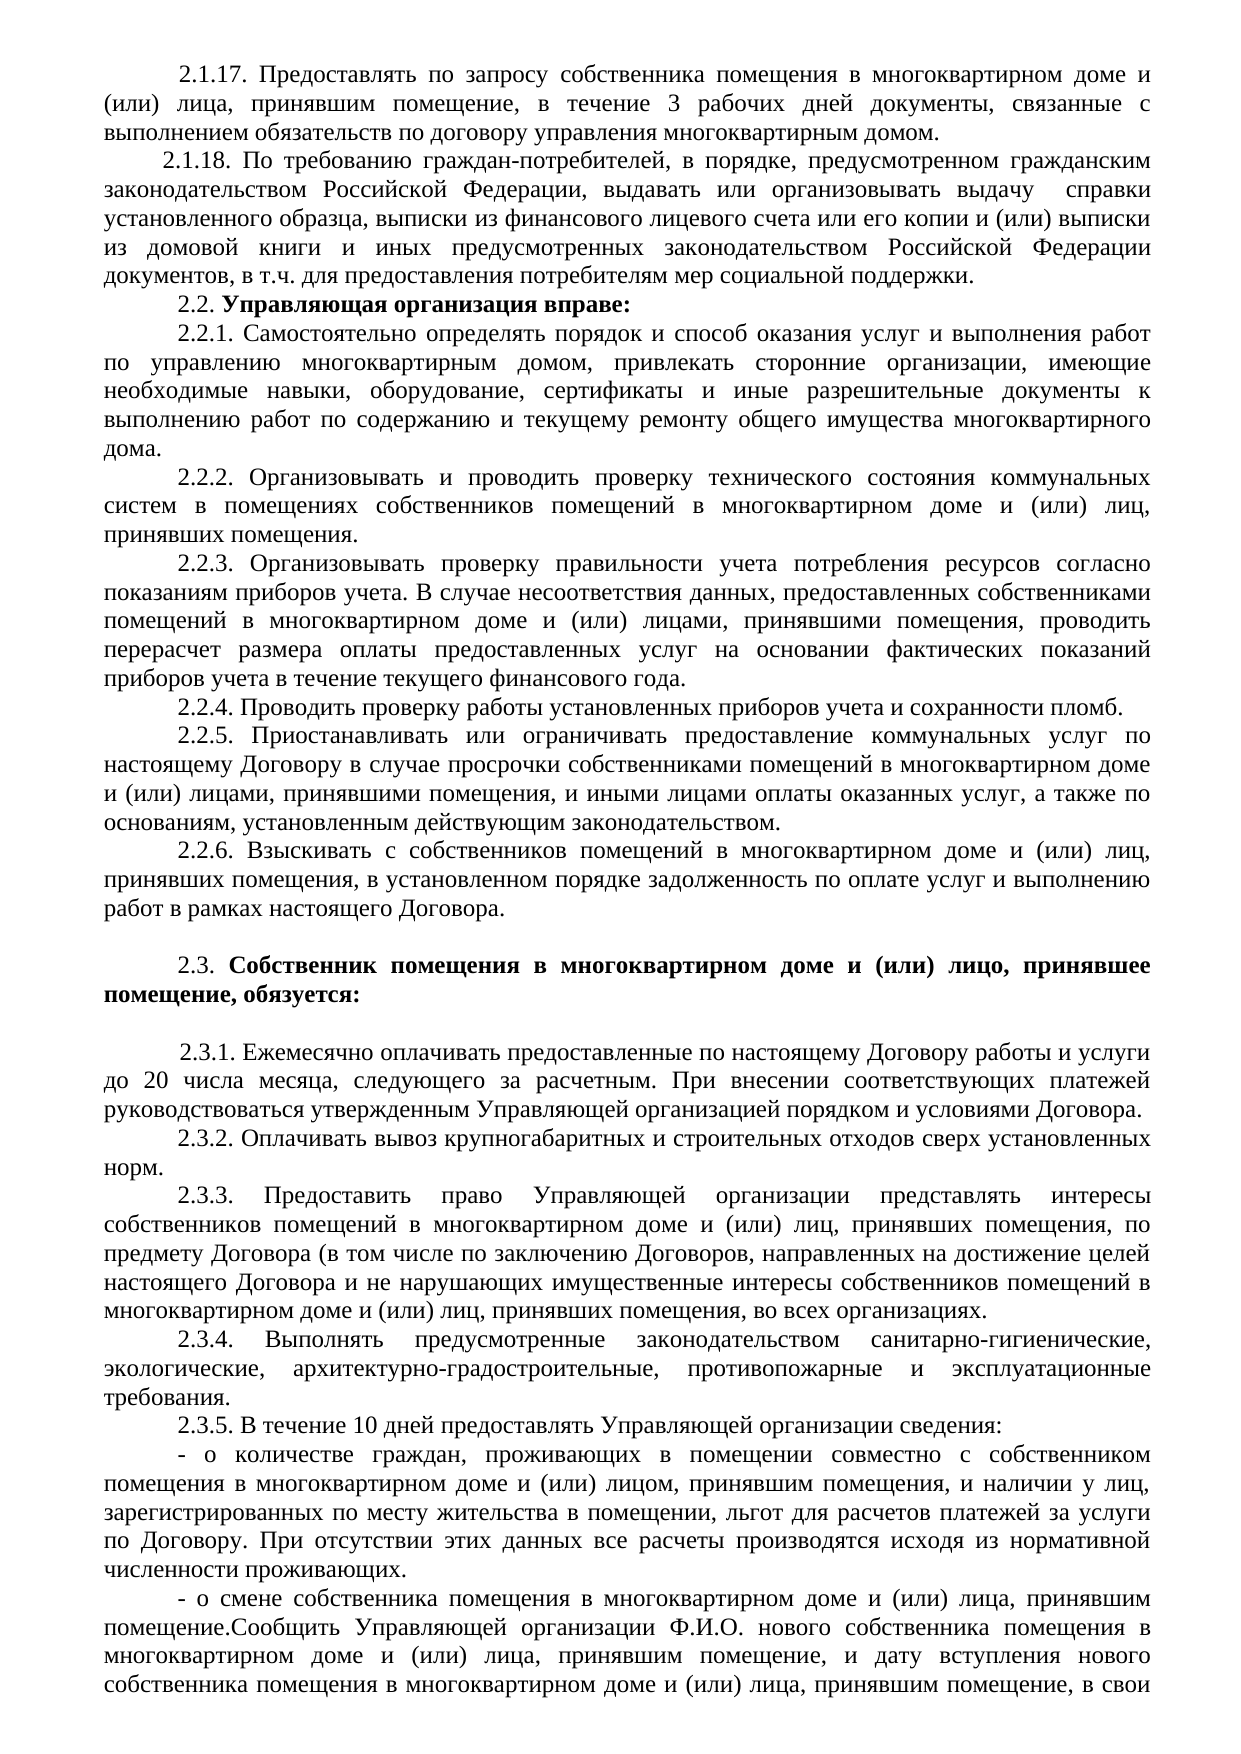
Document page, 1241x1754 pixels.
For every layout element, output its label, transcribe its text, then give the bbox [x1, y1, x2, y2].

text - о количестве граждан, проживающих в помещении совместно с собственником помещения в многоквартирном доме и (или) лицом, принявшим помещения, и наличии у лиц, зарегистрированных по месту жительства в помещении, льгот для расчетов платежей за услуги по Договору. При отсутствии этих данных все расчеты производятся исходя из нормативной численности проживающих. [103, 1439, 1152, 1583]
text 2.3.1. Ежемесячно оплачивать предоставленные по настоящему Договору работы и услуги до 20 числа месяца, следующего за расчетным. При внесении соответствующих платежей руководствоваться утвержденным Управляющей организацией порядком и условиями Договора. [103, 1037, 1152, 1123]
text 2.2.1. Самостоятельно определять порядок и способ оказания услуг и выполнения работ по управлению многоквартирным домом, привлекать сторонние организации, имеющие необходимые навыки, оборудование, сертификаты и иные разрешительные документы к выполнению работ по содержанию и текущему ремонту общего имущества многоквартирного дома. [103, 318, 1152, 462]
text 2.3.2. Оплачивать вывоз крупногабаритных и строительных отходов сверх установленных норм. [103, 1123, 1152, 1180]
text 2.3.5. В течение 10 дней предоставлять Управляющей организации сведения: [103, 1410, 1152, 1439]
text 2.3.3. Предоставить право Управляющей организации представлять интересы собственников помещений в многоквартирном доме и (или) лиц, принявших помещения, по предмету Договора (в том числе по заключению Договоров, направленных на достижение целей настоящего Договора и не нарушающих имущественные интересы собственников помещений в многоквартирном доме и (или) лиц, принявших помещения, во всех организациях. [103, 1180, 1152, 1324]
text 2.2.2. Организовывать и проводить проверку технического состояния коммунальных систем в помещениях собственников помещений в многоквартирном доме и (или) лиц, принявших помещения. [103, 462, 1152, 548]
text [103, 1583, 1152, 1698]
text 2.1.18. По требованию граждан-потребителей, в порядке, предусмотренном гражданским законодательством Российской Федерации, выдавать или организовывать выдачу справки установленного образца, выписки из финансового лицевого счета или его копии и (или) выписки из домовой книги и иных предусмотренных законодательством Российской Федерации документов, в т.ч. для предоставления потребителям мер социальной поддержки. [103, 145, 1152, 289]
text 2.2.3. Организовывать проверку правильности учета потребления ресурсов согласно показаниям приборов учета. В случае несоответствия данных, предоставленных собственниками помещений в многоквартирном доме и (или) лицами, принявшими помещения, проводить перерасчет размера оплаты предоставленных услуг на основании фактических показаний приборов учета в течение текущего финансового года. [103, 548, 1152, 692]
text 2.3.4. Выполнять предусмотренные законодательством санитарно-гигиенические, экологические, архитектурно-градостроительные, противопожарные и эксплуатационные требования. [103, 1324, 1152, 1410]
text 2.2.4. Проводить проверку работы установленных приборов учета и сохранности пломб. [103, 692, 1152, 720]
text 2.2.5. Приостанавливать или ограничивать предоставление коммунальных услуг по настоящему Договору в случае просрочки собственниками помещений в многоквартирном доме и (или) лицами, принявшими помещения, и иными лицами оплаты оказанных услуг, а также по основаниям, установленным действующим законодательством. [103, 720, 1152, 835]
text 2.2.6. Взыскивать с собственников помещений в многоквартирном доме и (или) лиц, принявших помещения, в установленном порядке задолженность по оплате услуг и выполнению работ в рамках настоящего Договора. [103, 835, 1152, 922]
text 2.3. Собственник помещения в многоквартирном доме и (или) лицо, принявшее помещение, обязуется: [103, 950, 1152, 1008]
text 2.1.17. Предоставлять по запросу собственника помещения в многоквартирном доме и (или) лица, принявшим помещение, в течение 3 рабочих дней документы, связанные с выполнением обязательств по договору управления многоквартирным домом. [103, 59, 1152, 145]
text 2.2. Управляющая организация вправе: [103, 289, 1152, 318]
